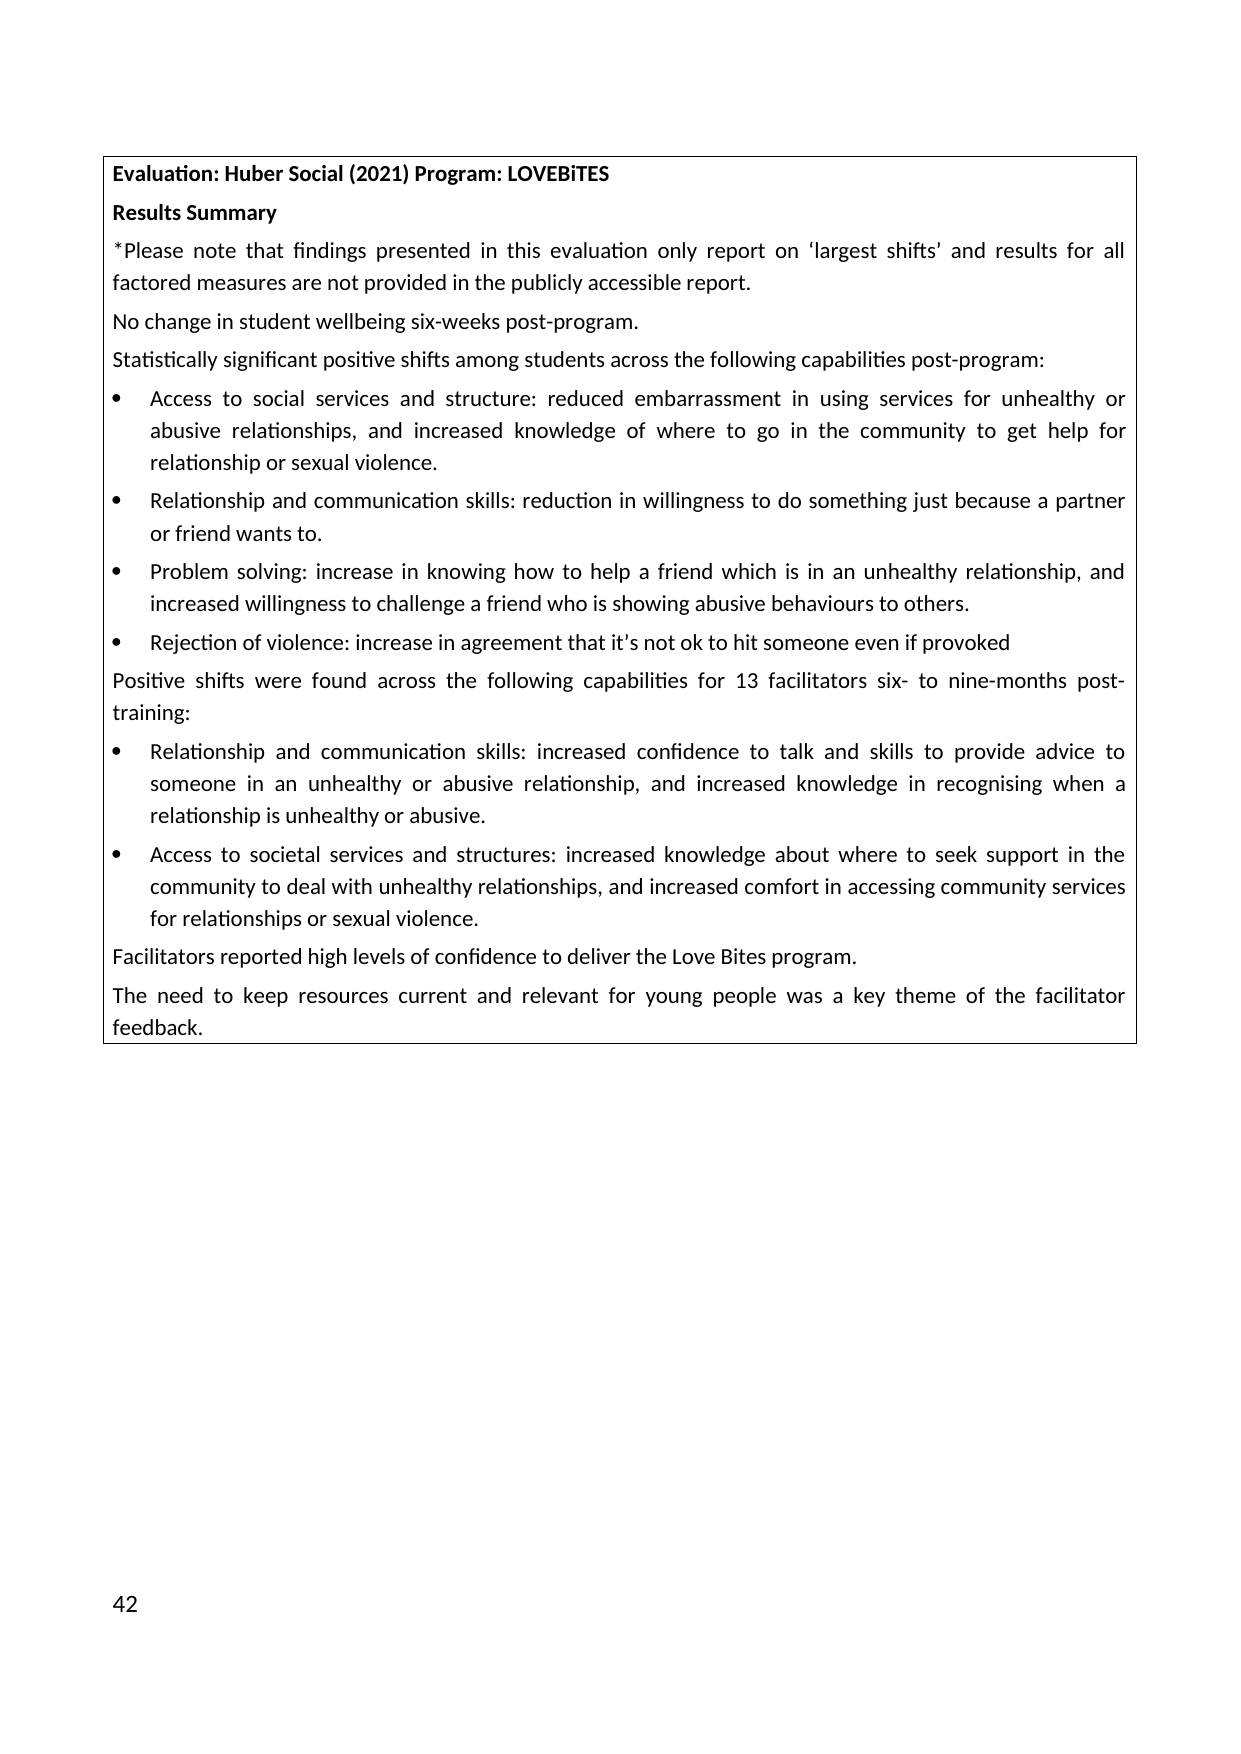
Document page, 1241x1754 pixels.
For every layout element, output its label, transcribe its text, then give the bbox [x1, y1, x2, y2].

text Statistically significant positive shifts among students across the following capabilities post-program: [104, 342, 1136, 373]
text Positive shifts were found across the following capabilities for 13 facilitators six- to nine-months post-training: [104, 663, 1136, 726]
text Relationship and communication skills: reduction in willingness to do something just because a partner or friend wants to. [104, 483, 1136, 547]
text *Please note that findings presented in this evaluation only report on ‘largest shifts’ and results for all factored measures are not provided in the publicly accessible report. [104, 233, 1136, 296]
text Access to societal services and structures: increased knowledge about where to seek support in the community to deal with unhealthy relationships, and increased comfort in accessing community services for relationships or sexual violence. [104, 837, 1136, 932]
text Problem solving: increase in knowing how to help a friend which is in an unhealthy relationship, and increased willingness to challenge a friend who is showing abusive behaviours to others. [104, 554, 1136, 617]
subtitle Evaluation: Huber Social (2021) Program: LOVEBiTES [104, 157, 1136, 187]
text Facilitators reported high levels of confidence to deliver the Love Bites program. [104, 939, 1136, 971]
text Relationship and communication skills: increased confidence to talk and skills to provide advice to someone in an unhealthy or abusive relationship, and increased knowledge in recognising when a relationship is unhealthy or abusive. [104, 734, 1136, 829]
text The need to keep resources current and relevant for young people was a key theme of the facilitator feedback. [104, 978, 1136, 1043]
text No change in student wellbeing six-weeks post-program. [104, 304, 1136, 335]
text Access to social services and structure: reduced embarrassment in using services for unhealthy or abusive relationships, and increased knowledge of where to go in the community to get help for relationship or sexual violence. [104, 381, 1136, 476]
subtitle Results Summary [104, 195, 1136, 226]
text Rejection of violence: increase in agreement that it’s not ok to hit someone even if provoked [104, 625, 1136, 656]
